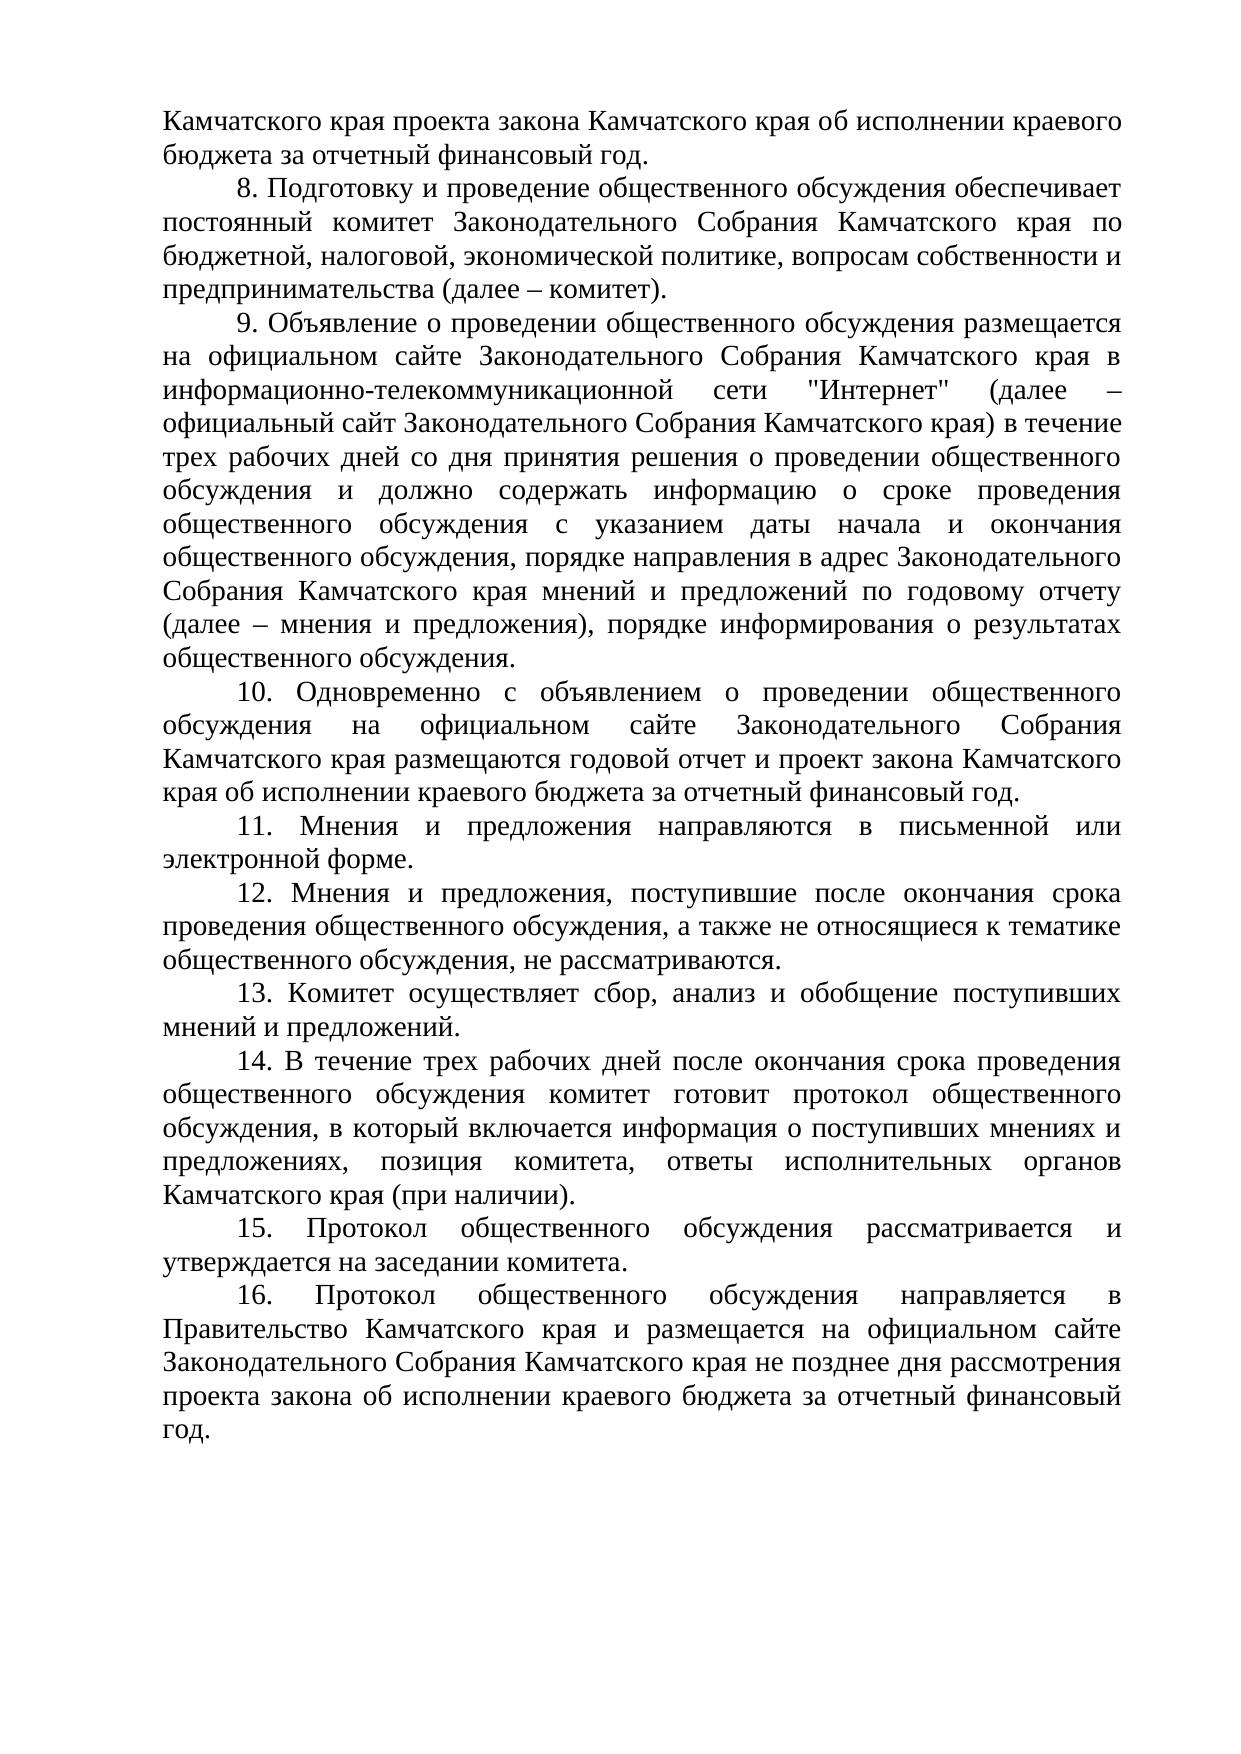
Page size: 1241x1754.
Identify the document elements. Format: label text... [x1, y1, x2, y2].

text 8. Подготовку и проведение общественного обсуждения обеспечивает постоянный комитет Законодательного Собрания Камчатского края по бюджетной, налоговой, экономической политике, вопросам собственности и предпринимательства (далее – комитет). [162, 171, 1122, 305]
text 9. Объявление о проведении общественного обсуждения размещается на официальном сайте Законодательного Собрания Камчатского края в информационно-телекоммуникационной сети "Интернет" (далее – официальный сайт Законодательного Собрания Камчатского края) в течение трех рабочих дней со дня принятия решения о проведении общественного обсуждения и должно содержать информацию о сроке проведения общественного обсуждения с указанием даты начала и окончания общественного обсуждения, порядке направления в адрес Законодательного Собрания Камчатского края мнений и предложений по годовому отчету (далее – мнения и предложения), порядке информирования о результатах общественного обсуждения. [162, 305, 1122, 674]
text 10. Одновременно с объявлением о проведении общественного обсуждения на официальном сайте Законодательного Собрания Камчатского края размещаются годовой отчет и проект закона Камчатского края об исполнении краевого бюджета за отчетный финансовый год. [162, 674, 1122, 808]
text 13. Комитет осуществляет сбор, анализ и обобщение поступивших мнений и предложений. [162, 976, 1122, 1043]
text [162, 103, 1122, 171]
text 12. Мнения и предложения, поступившие после окончания срока проведения общественного обсуждения, а также не относящиеся к тематике общественного обсуждения, не рассматриваются. [162, 875, 1122, 976]
text 16. Протокол общественного обсуждения направляется в Правительство Камчатского края и размещается на официальном сайте Законодательного Собрания Камчатского края не позднее дня рассмотрения проекта закона об исполнении краевого бюджета за отчетный финансовый год. [162, 1277, 1122, 1445]
text 15. Протокол общественного обсуждения рассматривается и утверждается на заседании комитета. [162, 1210, 1122, 1277]
text 11. Мнения и предложения направляются в письменной или электронной форме. [162, 808, 1122, 875]
text 14. В течение трех рабочих дней после окончания срока проведения общественного обсуждения комитет готовит протокол общественного обсуждения, в который включается информация о поступивших мнениях и предложениях, позиция комитета, ответы исполнительных органов Камчатского края (при наличии). [162, 1043, 1122, 1210]
